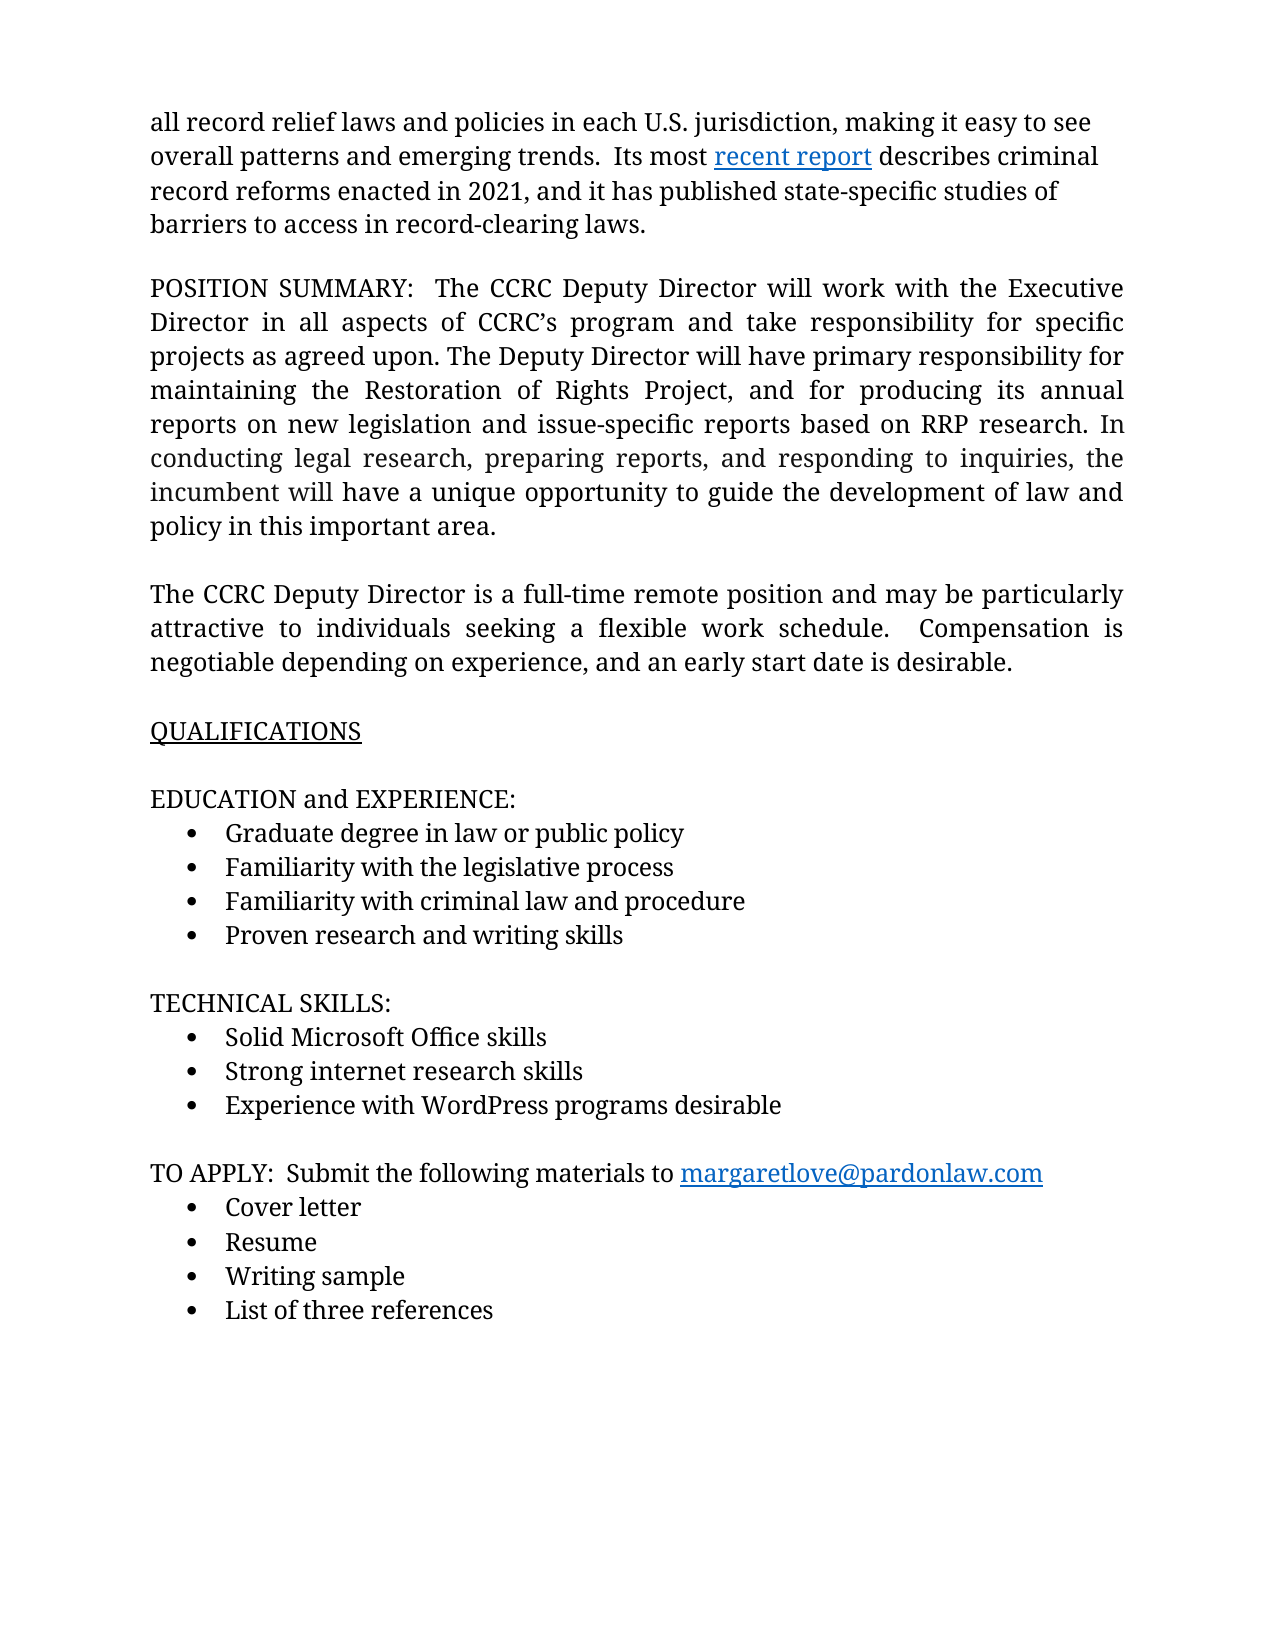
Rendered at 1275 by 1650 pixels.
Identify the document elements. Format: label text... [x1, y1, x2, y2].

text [150, 105, 1125, 241]
list Strong internet research skills [187, 1054, 1125, 1088]
text POSITION SUMMARY: The CCRC Deputy Director will work with the Executive Director in all aspects of CCRC’s program and take responsibility for specific projects as agreed upon. The Deputy Director will have primary responsibility for maintaining the Restoration of Rights Project, and for producing its annual reports on new legislation and issue-specific reports based on RRP research. In conducting legal research, preparing reports, and responding to inquiries, the incumbent will have a unique opportunity to guide the development of law and policy in this important area. [150, 270, 1125, 441]
list Experience with WordPress programs desirable [187, 1088, 1125, 1122]
list Cover letter [187, 1190, 1125, 1224]
list List of three references [187, 1292, 1125, 1326]
text POSITION SUMMARY: The CCRC Deputy Director will work with the Executive Director in all aspects of CCRC’s program and take responsibility for specific projects as agreed upon. The Deputy Director will have primary responsibility for maintaining the Restoration of Rights Project, and for producing its annual reports on new legislation and issue-specific reports based on RRP research. In conducting legal research, preparing reports, and responding to inquiries, the incumbent will have a unique opportunity to guide the development of law and policy in this important area. [150, 475, 1125, 543]
list Solid Microsoft Office skills [187, 1020, 1125, 1054]
text The CCRC Deputy Director is a full-time remote position and may be particularly attractive to individuals seeking a flexible work schedule. Compensation is negotiable depending on experience, and an early start date is desirable. [150, 577, 1125, 679]
list Proven research and writing skills [187, 918, 1125, 952]
list Resume [187, 1224, 1125, 1258]
text EDUCATION and EXPERIENCE: [150, 781, 1125, 815]
list Graduate degree in law or public policy [187, 815, 1125, 849]
list Writing sample [187, 1258, 1125, 1292]
list Familiarity with the legislative process [187, 849, 1125, 883]
text TECHNICAL SKILLS: [150, 986, 1125, 1020]
text QUALIFICATIONS [150, 713, 1125, 747]
text TO APPLY: Submit the following materials to margaretlove@pardonlaw.com [150, 1156, 1125, 1190]
list Familiarity with criminal law and procedure [187, 883, 1125, 918]
